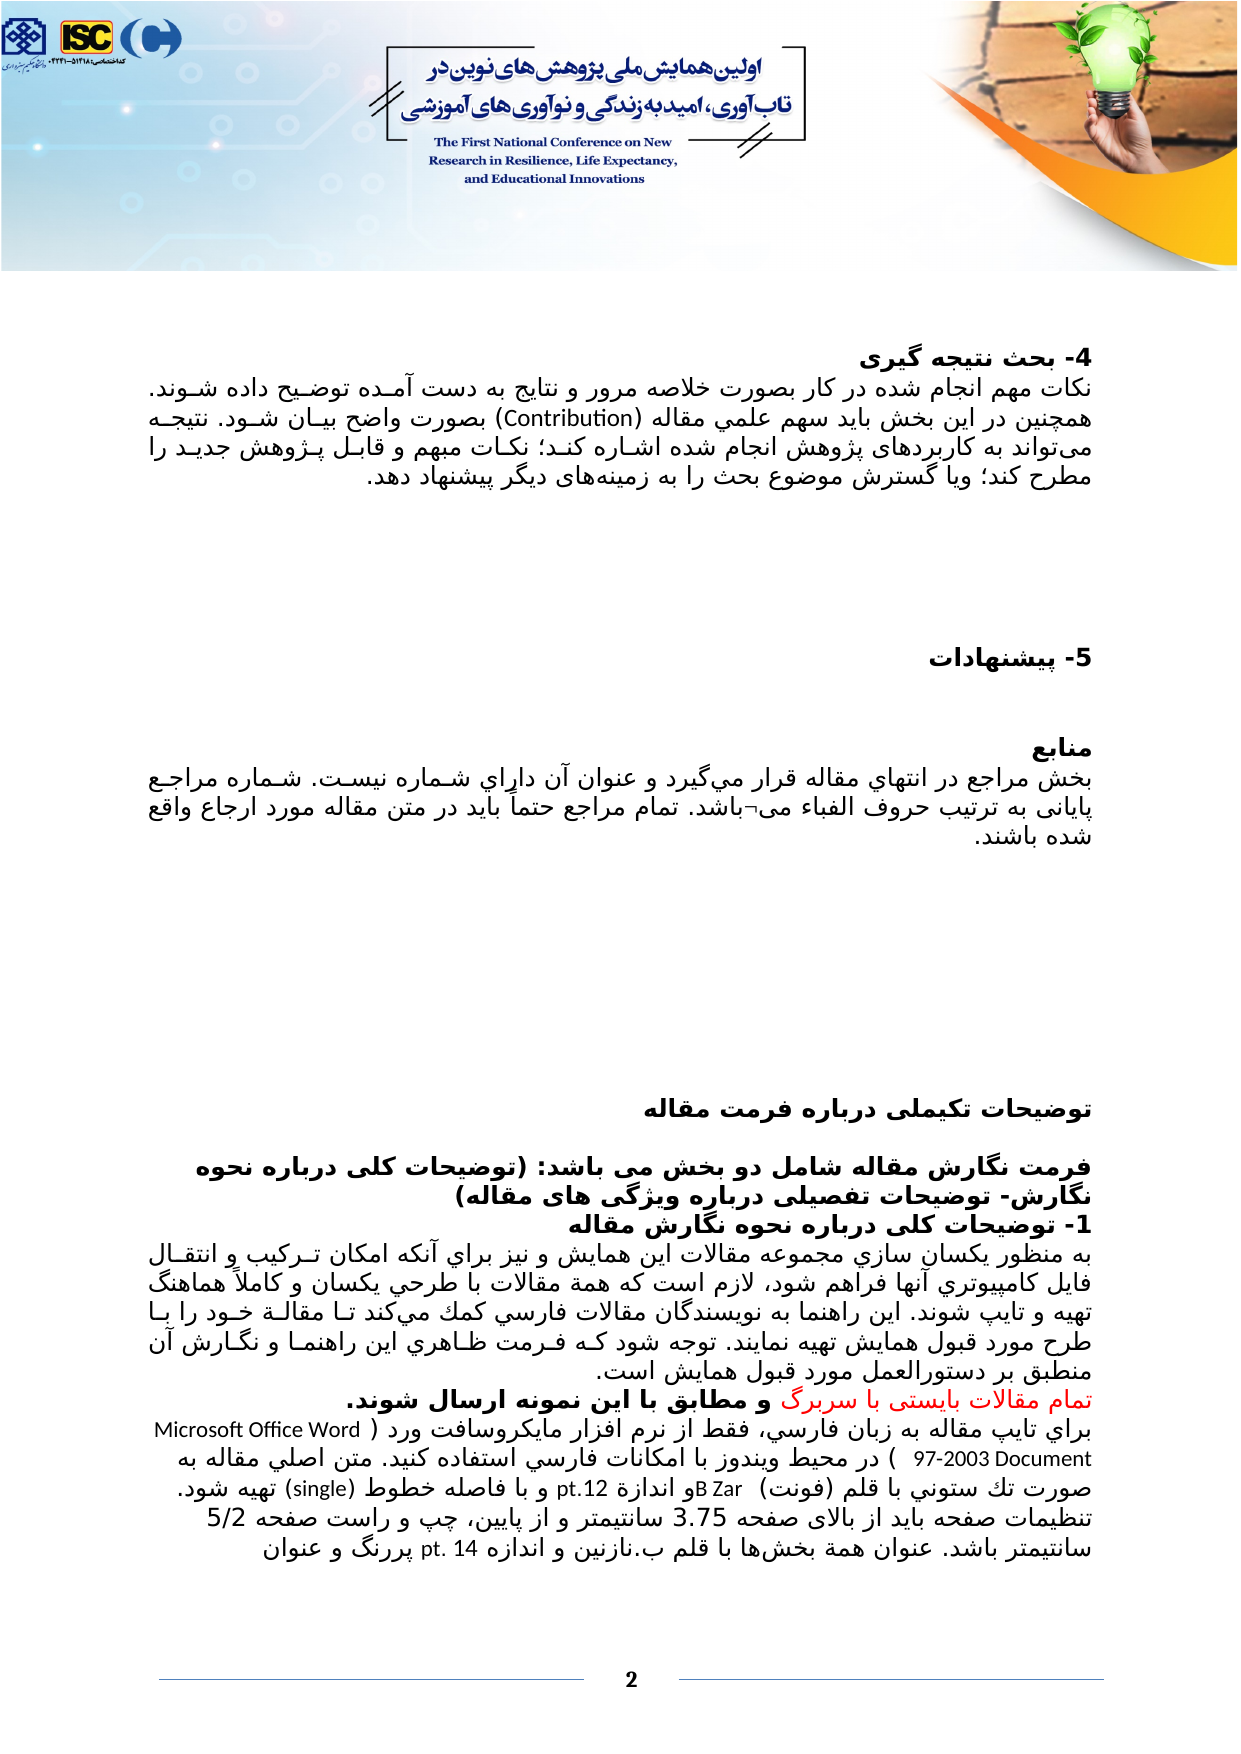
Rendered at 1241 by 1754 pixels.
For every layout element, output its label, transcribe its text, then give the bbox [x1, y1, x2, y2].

text 5- پیشنهادات [148, 643, 1092, 672]
text منابع [148, 733, 1092, 763]
text فرمت نگارش مقاله شامل دو بخش می باشد: (توضیحات کلی درباره نحوه نگارش- توضیحات تفصیلی درباره ویژگی های مقاله) [148, 1152, 1092, 1210]
text 1- توضیحات کلی درباره نحوه نگارش مقاله [148, 1210, 1092, 1239]
text نكات مهم انجام شده در كار بصورت خلاصه مرور و نتايج به دست آمده توضيح داده شوند. همچنين در اين بخش بايد سهم علمي مقاله (Contribution) بصورت واضح بيان شود. نتيجه می‏‌تواند به کاربردهای پژوهش انجام شده اشاره کند؛ نکات مبهم و قابل پژوهش جديد را مطرح کند؛ ويا گسترش موضوع بحث را به زمينه‏‌های ديگر پيشنهاد دهد. [148, 373, 1092, 491]
text توضیحات تکیملی درباره فرمت مقاله [148, 1094, 1092, 1152]
picture [0, 1, 1236, 271]
title تمام مقالات بایستی با سربرگ و مطابق با این نمونه ارسال شوند. [148, 1385, 1093, 1414]
text 4- بحث نتیجه گیری [148, 343, 1092, 373]
text به منظور يكسان سازي مجموعه مقالات اين همايش و نيز براي آنكه امكان تركيب و انتقال فايل كامپيوتري آنها فراهم شود، لازم است كه همة مقالات با طرحي يكسان و كاملاً هماهنگ تهيه و تايپ شوند. اين راهنما به نويسندگان مقالات فارسي كمك مي‌كند تا مقالة خود را با طرح مورد قبول همایش تهيه نمايند. توجه شود كه فرمت ظاهري اين راهنما و نگارش آن منطبق بر دستورالعمل مورد قبول همایش است. [148, 1239, 1092, 1385]
text بخش مراجع در انتهاي مقاله قرار مي‌گيرد و عنوان آن داراي شماره نيست. شماره مراجع پایانی به ترتیب حروف الفباء می¬باشد. تمام مراجع حتماً بايد در متن مقاله مورد ارجاع واقع شده باشند. [148, 763, 1092, 850]
